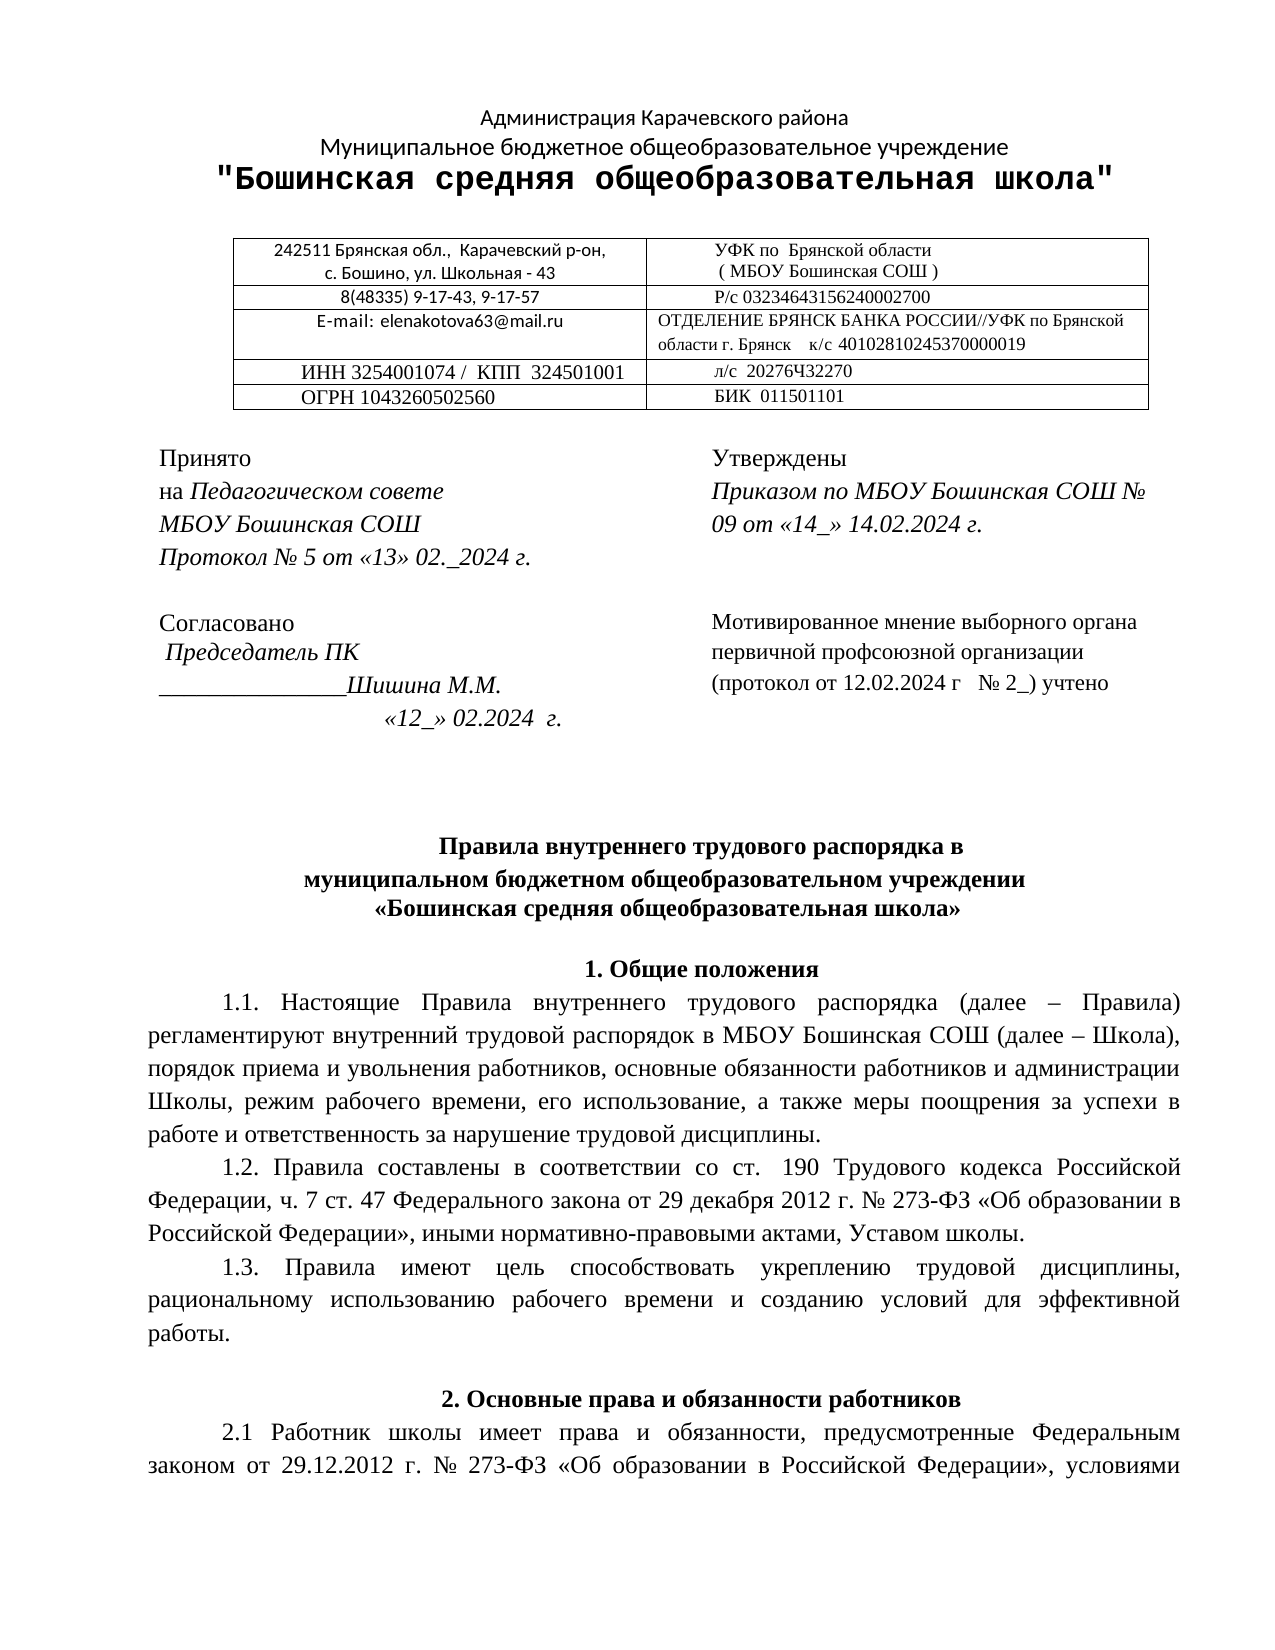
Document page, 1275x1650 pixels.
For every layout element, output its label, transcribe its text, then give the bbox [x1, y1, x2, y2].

text Администрация Карачевского района [148, 103, 1181, 131]
table_cell E-mail: elenakotova63@mail.ru [234, 310, 646, 359]
text 1.3. Правила имеют цель способствовать укреплению трудовой дисциплины, рациональному использованию рабочего времени и созданию условий для эффективной работы. [148, 1252, 1181, 1346]
table_cell ОГРН 1043260502560 [234, 385, 646, 409]
table_header УФК по Брянской области ( МБОУ Бошинская СОШ ) [647, 239, 1148, 284]
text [148, 1417, 1181, 1478]
text муниципальном бюджетном общеобразовательном учреждении [148, 864, 1181, 893]
text Муниципальное бюджетное общеобразовательное учреждение [148, 131, 1181, 162]
text 2. Основные права и обязанности работников [148, 1384, 1181, 1412]
table_cell БИК 011501101 [647, 385, 1148, 409]
table_cell Р/с 03234643156240002700 [647, 286, 1148, 308]
text "Бошинская средняя общеобразовательная школа" [148, 162, 1181, 200]
table_cell 8(48335) 9-17-43, 9-17-57 [234, 286, 646, 308]
text 1.1. Настоящие Правила внутреннего трудового распорядка (далее – Правила) регламентируют внутренний трудовой распорядок в МБОУ Бошинская СОШ (далее – Школа), порядок приема и увольнения работников, основные обязанности работников и администрации Школы, режим рабочего времени, его использование, а также меры поощрения за успехи в работе и ответственность за нарушение трудовой дисциплины. [148, 987, 1181, 1148]
table_header Принято на Педагогическом совете МБОУ Бошинская СОШ Протокол № 5 от «13» 02._2024 г. [148, 443, 700, 608]
table_cell Согласовано Председатель ПК _______________Шишина М.М. «12_» 02.2024 г. [148, 608, 700, 765]
table_cell ИНН 3254001074 / КПП 324501001 [234, 360, 646, 384]
table_header 242511 Брянская обл., Карачевский р-он, с. Бошино, ул. Школьная - 43 [234, 239, 646, 284]
table_cell л/с 20276Ч32270 [647, 360, 1148, 384]
text 1. Общие положения [148, 954, 1181, 983]
text Правила внутреннего трудового распорядка в [148, 831, 1181, 859]
table_cell Мотивированное мнение выборного органа первичной профсоюзной организации (протокол от 12.02.2024 г № 2_) учтено [700, 608, 1181, 765]
table_cell ОТДЕЛЕНИЕ БРЯНСК БАНКА РОССИИ//УФК по Брянской области г. Брянск к/с 40102810245370000019 [647, 310, 1148, 359]
table_header Утверждены Приказом по МБОУ Бошинская СОШ № 09 от «14_» 14.02.2024 г. [700, 443, 1181, 608]
text «Бошинская средняя общеобразовательная школа» [148, 893, 1181, 921]
text 1.2. Правила составлены в соответствии со ст. 190 Трудового кодекса Российской Федерации, ч. 7 ст. 47 Федерального закона от 29 декабря 2012 г. № 273-ФЗ «Об образовании в Российской Федерации», иными нормативно-правовыми актами, Уставом школы. [148, 1152, 1181, 1247]
